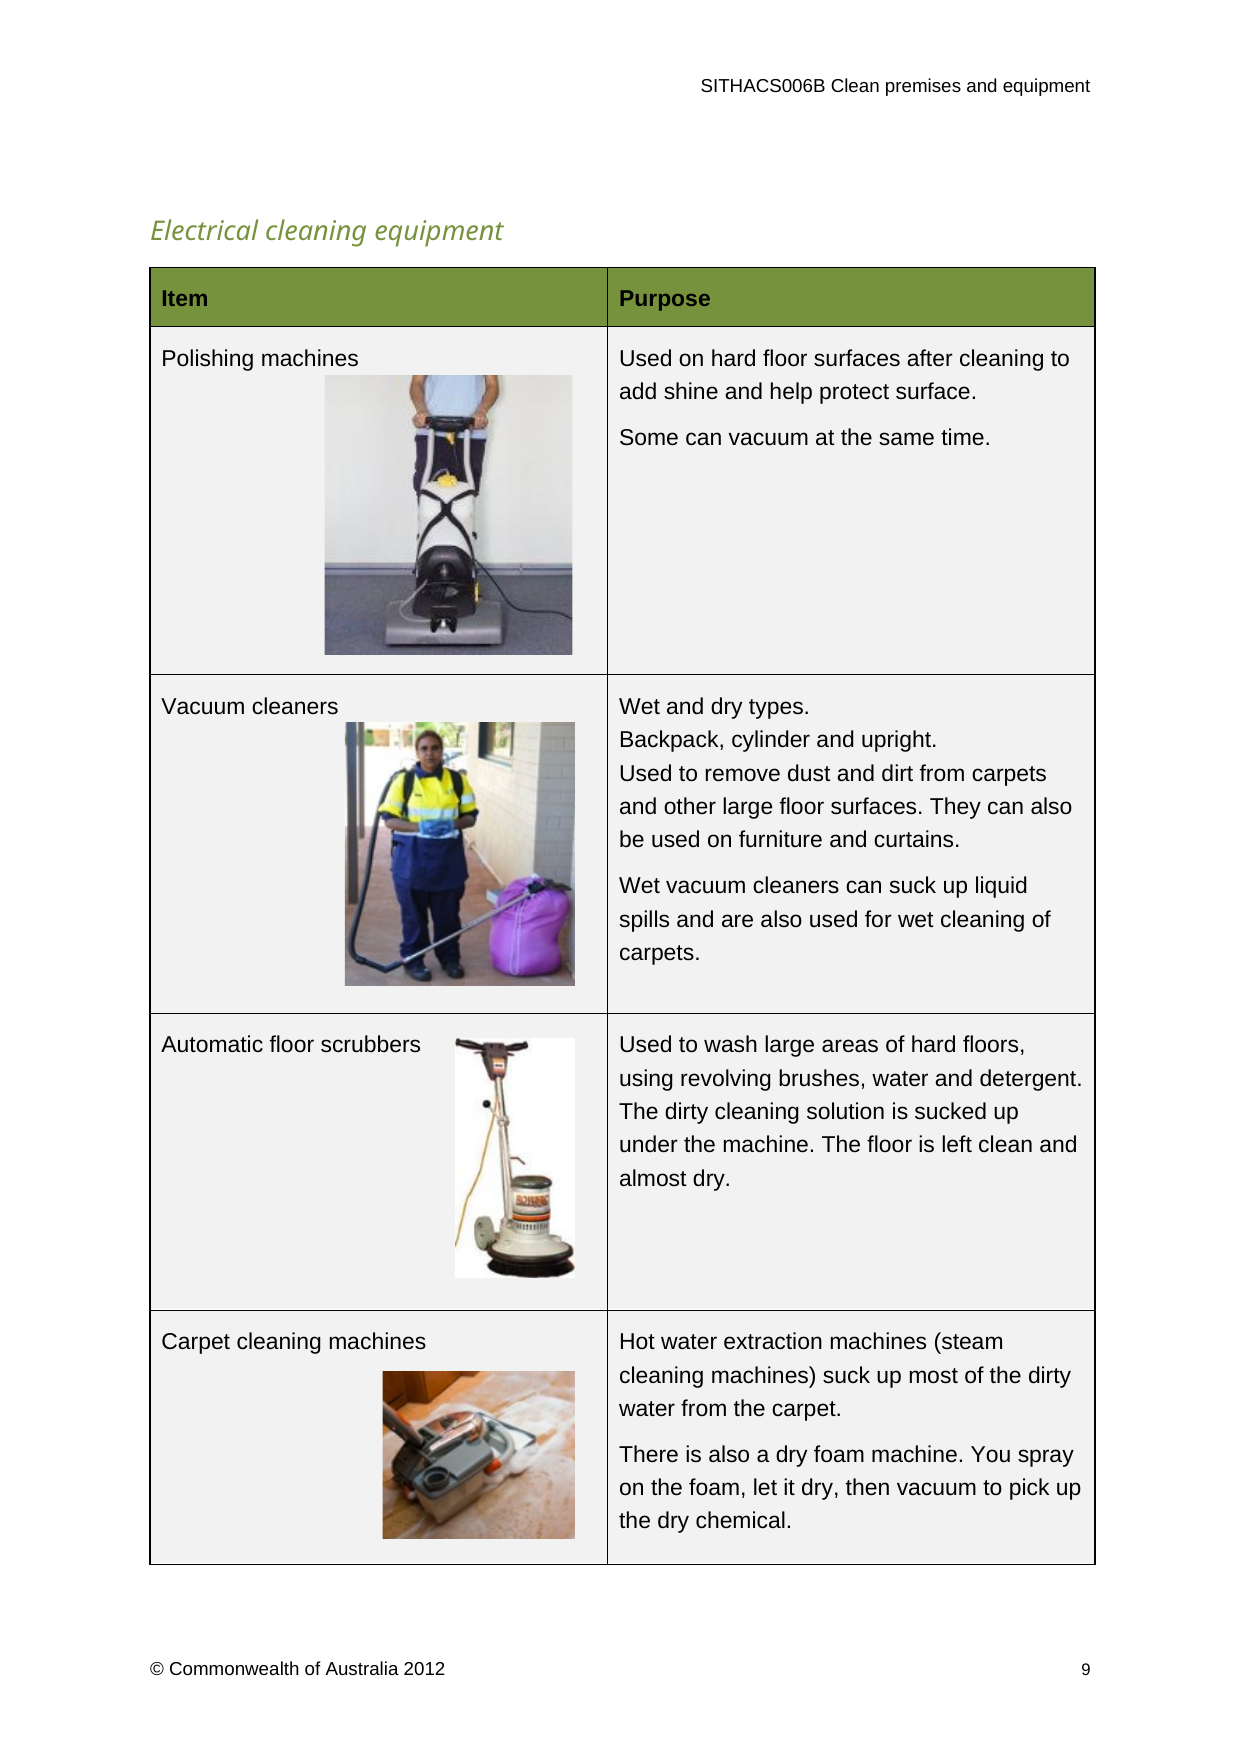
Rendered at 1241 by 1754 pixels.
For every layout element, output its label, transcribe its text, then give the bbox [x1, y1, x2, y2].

table_cell Hot water extraction machines (steam cleaning machines) suck up most of the dirty water from the carpet. There is also a dry foam machine. You spray on the foam, let it dry, then vacuum to pick up the dry chemical. [608, 1311, 1094, 1563]
text Electrical cleaning equipment [150, 212, 1090, 249]
table_cell Vacuum cleaners [151, 675, 607, 1013]
table_cell Used to wash large areas of hard floors, using revolving brushes, water and detergent. The dirty cleaning solution is sucked up under the machine. The floor is left clean and almost dry. [608, 1014, 1094, 1309]
table_header Purpose [608, 268, 1094, 326]
picture [344, 722, 575, 986]
picture [324, 375, 573, 655]
table_header Item [151, 268, 607, 326]
picture [382, 1371, 575, 1539]
table_cell Carpet cleaning machines [151, 1311, 607, 1563]
table_cell Wet and dry types. Backpack, cylinder and upright. Used to remove dust and dirt from carpets and other large floor surfaces. They can also be used on furniture and curtains. Wet vacuum cleaners can suck up liquid spills and are also used for wet cleaning of carpets. [608, 675, 1094, 1013]
table_cell Automatic floor scrubbers [151, 1014, 607, 1309]
table_cell Used on hard floor surfaces after cleaning to add shine and help protect surface. Some can vacuum at the same time. [608, 327, 1094, 674]
picture [455, 1038, 575, 1278]
table_cell Polishing machines [151, 327, 607, 674]
